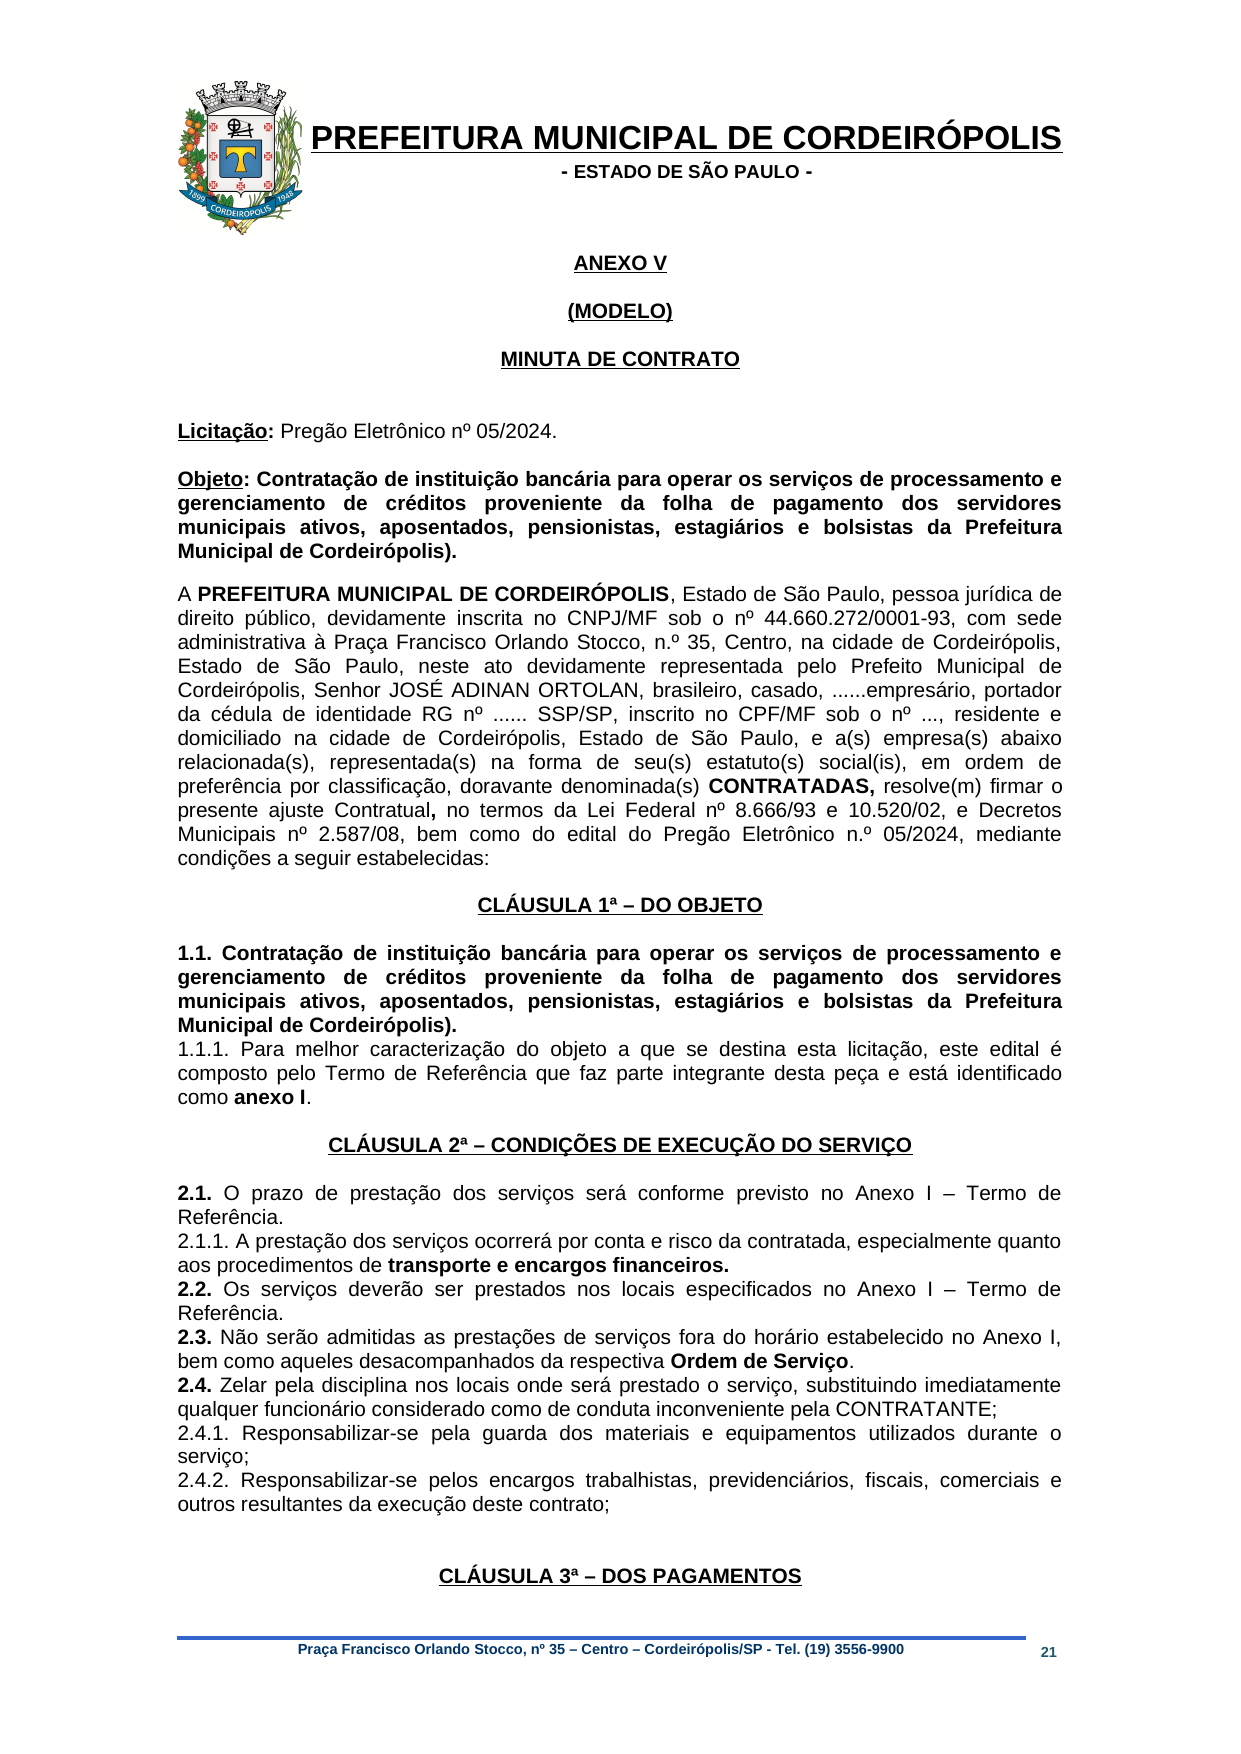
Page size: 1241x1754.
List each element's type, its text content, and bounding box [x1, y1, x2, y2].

text 2.4.1. Responsabilizar-se pela guarda dos materiais e equipamentos utilizados durante o serviço; [177, 1420, 1063, 1468]
text ANEXO V [177, 251, 1063, 275]
title A PREFEITURA MUNICIPAL DE CORDEIRÓPOLIS, Estado de São Paulo, pessoa jurídica de direito público, devidamente inscrita no CNPJ/MF sob o nº 44.660.272/0001-93, com sede administrativa à Praça Francisco Orlando Stocco, n.º 35, Centro, na cidade de Cordeirópolis, Estado de São Paulo, neste ato devidamente representada pelo Prefeito Municipal de Cordeirópolis, Senhor JOSÉ ADINAN ORTOLAN, brasileiro, casado, ......empresário, portador da cédula de identidade RG nº ...... SSP/SP, inscrito no CPF/MF sob o nº ..., residente e domiciliado na cidade de Cordeirópolis, Estado de São Paulo, e a(s) empresa(s) abaixo relacionada(s), representada(s) na forma de seu(s) estatuto(s) social(is), em ordem de preferência por classificação, doravante denominada(s) CONTRATADAS, resolve(m) firmar o presente ajuste Contratual, no termos da Lei Federal nº 8.666/93 e 10.520/02, e Decretos Municipais nº 2.587/08, bem como do edital do Pregão Eletrônico n.º 05/2024, mediante condições a seguir estabelecidas: [177, 582, 1063, 869]
title (MODELO) [177, 299, 1063, 323]
title CLÁUSULA 1ª – DO OBJETO [177, 893, 1063, 917]
title 1.1. Contratação de instituição bancária para operar os serviços de processamento e gerenciamento de créditos proveniente da folha de pagamento dos servidores municipais ativos, aposentados, pensionistas, estagiários e bolsistas da Prefeitura Municipal de Cordeirópolis). [177, 941, 1063, 1037]
text 2.1.1. A prestação dos serviços ocorrerá por conta e risco da contratada, especialmente quanto aos procedimentos de transporte e encargos financeiros. [177, 1229, 1063, 1277]
text 2.3. Não serão admitidas as prestações de serviços fora do horário estabelecido no Anexo I, bem como aqueles desacompanhados da respectiva Ordem de Serviço. [177, 1324, 1063, 1372]
title Objeto: Contratação de instituição bancária para operar os serviços de processamento e gerenciamento de créditos proveniente da folha de pagamento dos servidores municipais ativos, aposentados, pensionistas, estagiários e bolsistas da Prefeitura Municipal de Cordeirópolis). [177, 467, 1063, 563]
title CLÁUSULA 3ª – DOS PAGAMENTOS [177, 1564, 1063, 1588]
text 2.4.2. Responsabilizar-se pelos encargos trabalhistas, previdenciários, fiscais, comerciais e outros resultantes da execução deste contrato; [177, 1468, 1063, 1516]
text Licitação: Pregão Eletrônico nº 05/2024. [177, 419, 1063, 443]
title CLÁUSULA 2ª – CONDIÇÕES DE EXECUÇÃO DO SERVIÇO [177, 1133, 1063, 1157]
text 2.1. O prazo de prestação dos serviços será conforme previsto no Anexo I – Termo de Referência. [177, 1181, 1063, 1229]
text 2.4. Zelar pela disciplina nos locais onde será prestado o serviço, substituindo imediatamente qualquer funcionário considerado como de conduta inconveniente pela CONTRATANTE; [177, 1372, 1063, 1420]
text 2.2. Os serviços deverão ser prestados nos locais especificados no Anexo I – Termo de Referência. [177, 1277, 1063, 1324]
picture [178, 81, 303, 235]
text 1.1.1. Para melhor caracterização do objeto a que se destina esta licitação, este edital é composto pelo Termo de Referência que faz parte integrante desta peça e está identificado como anexo I. [177, 1037, 1063, 1109]
text MINUTA DE CONTRATO [177, 347, 1063, 371]
